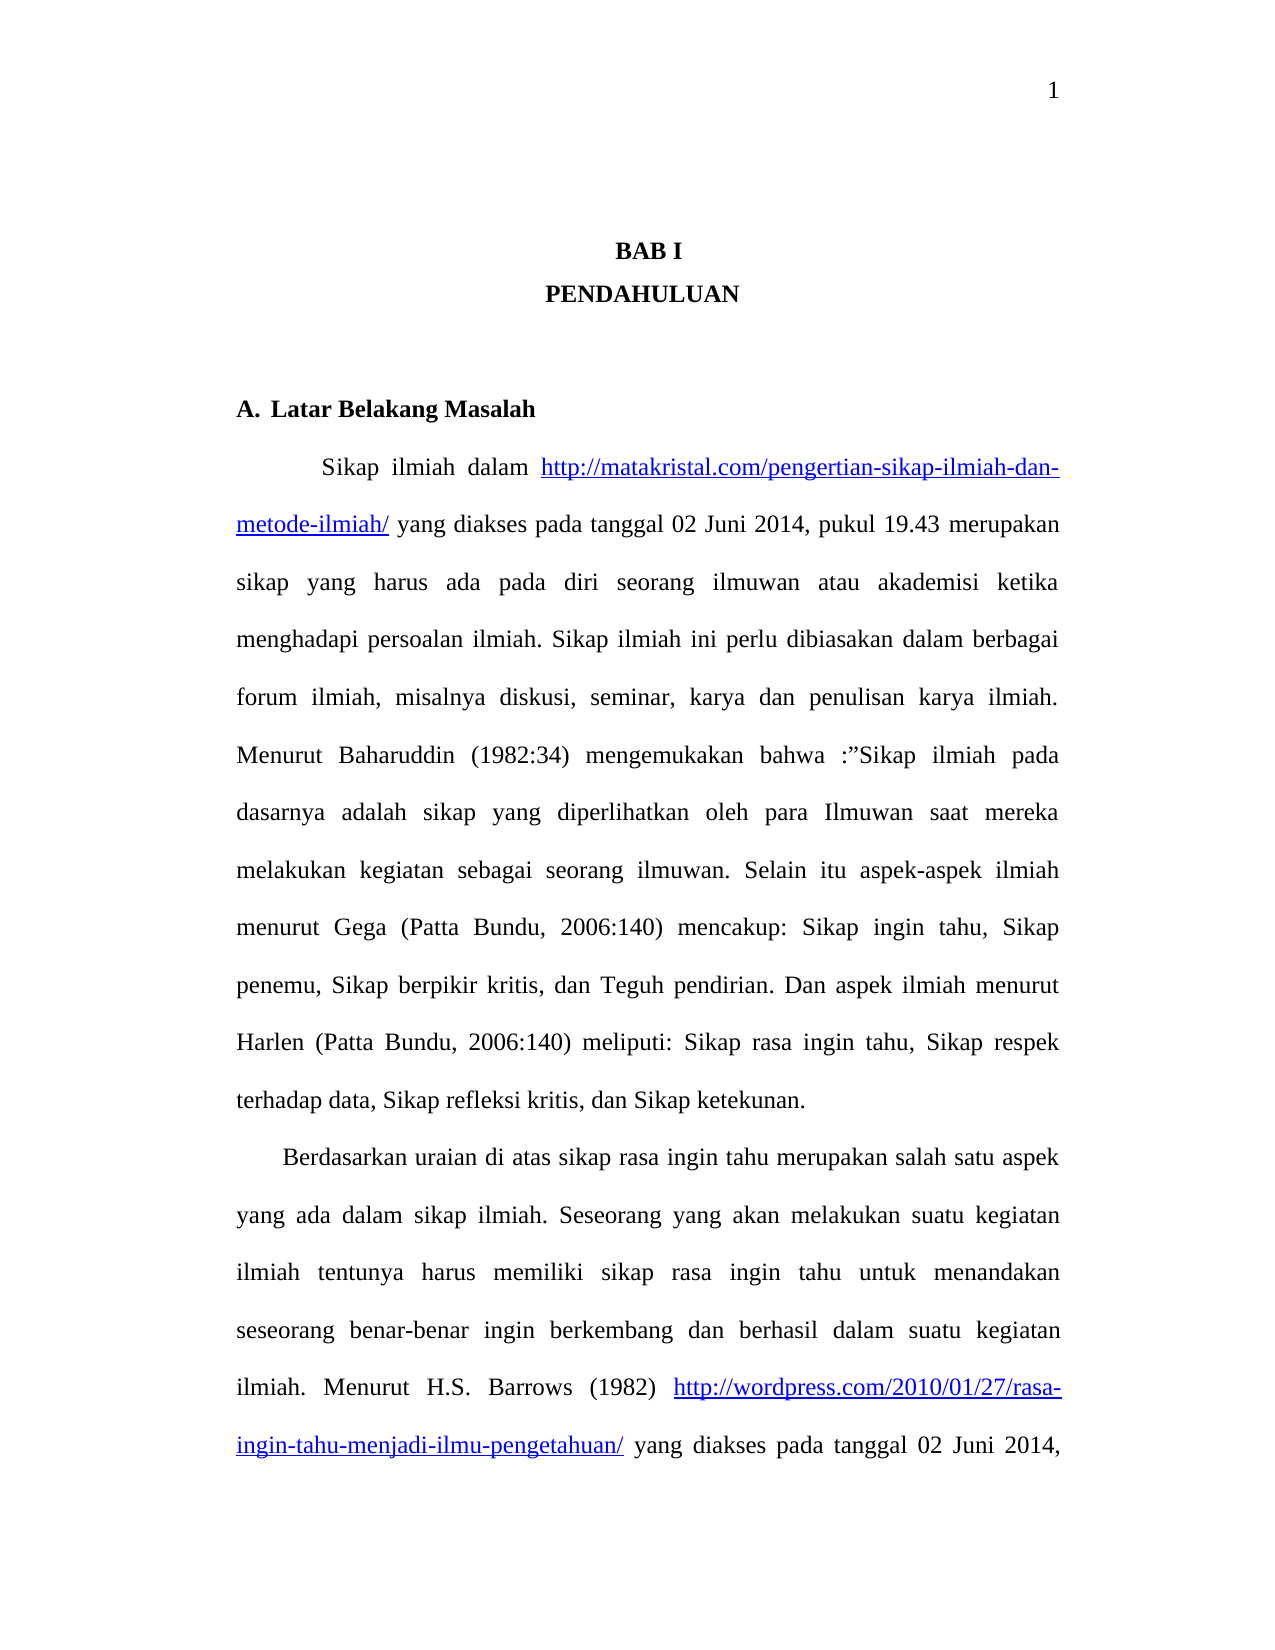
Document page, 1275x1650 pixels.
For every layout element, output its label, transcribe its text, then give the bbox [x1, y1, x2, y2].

text PENDAHULUAN [236, 279, 1023, 308]
list Latar Belakang Masalah [236, 394, 1023, 423]
text Sikap ilmiah dalam http://matakristal.com/pengertian-sikap-ilmiah-dan-metode-ilmiah/ yang diakses pada tanggal 02 Juni 2014, pukul 19.43 merupakan sikap yang harus ada pada diri seorang ilmuwan atau akademisi ketika menghadapi persoalan ilmiah. Sikap ilmiah ini perlu dibiasakan dalam berbagai forum ilmiah, misalnya diskusi, seminar, karya dan penulisan karya ilmiah. Menurut Baharuddin (1982:34) mengemukakan bahwa :”Sikap ilmiah pada dasarnya adalah sikap yang diperlihatkan oleh para Ilmuwan saat mereka melakukan kegiatan sebagai seorang ilmuwan. Selain itu aspek-aspek ilmiah menurut Gega (Patta Bundu, 2006:140) mencakup: Sikap ingin tahu, Sikap penemu, Sikap berpikir kritis, dan Teguh pendirian. Dan aspek ilmiah menurut Harlen (Patta Bundu, 2006:140) meliputi: Sikap rasa ingin tahu, Sikap respek terhadap data, Sikap refleksi kritis, dan Sikap ketekunan. [236, 452, 1059, 1113]
text BAB I [236, 236, 1061, 265]
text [236, 1142, 1061, 1458]
